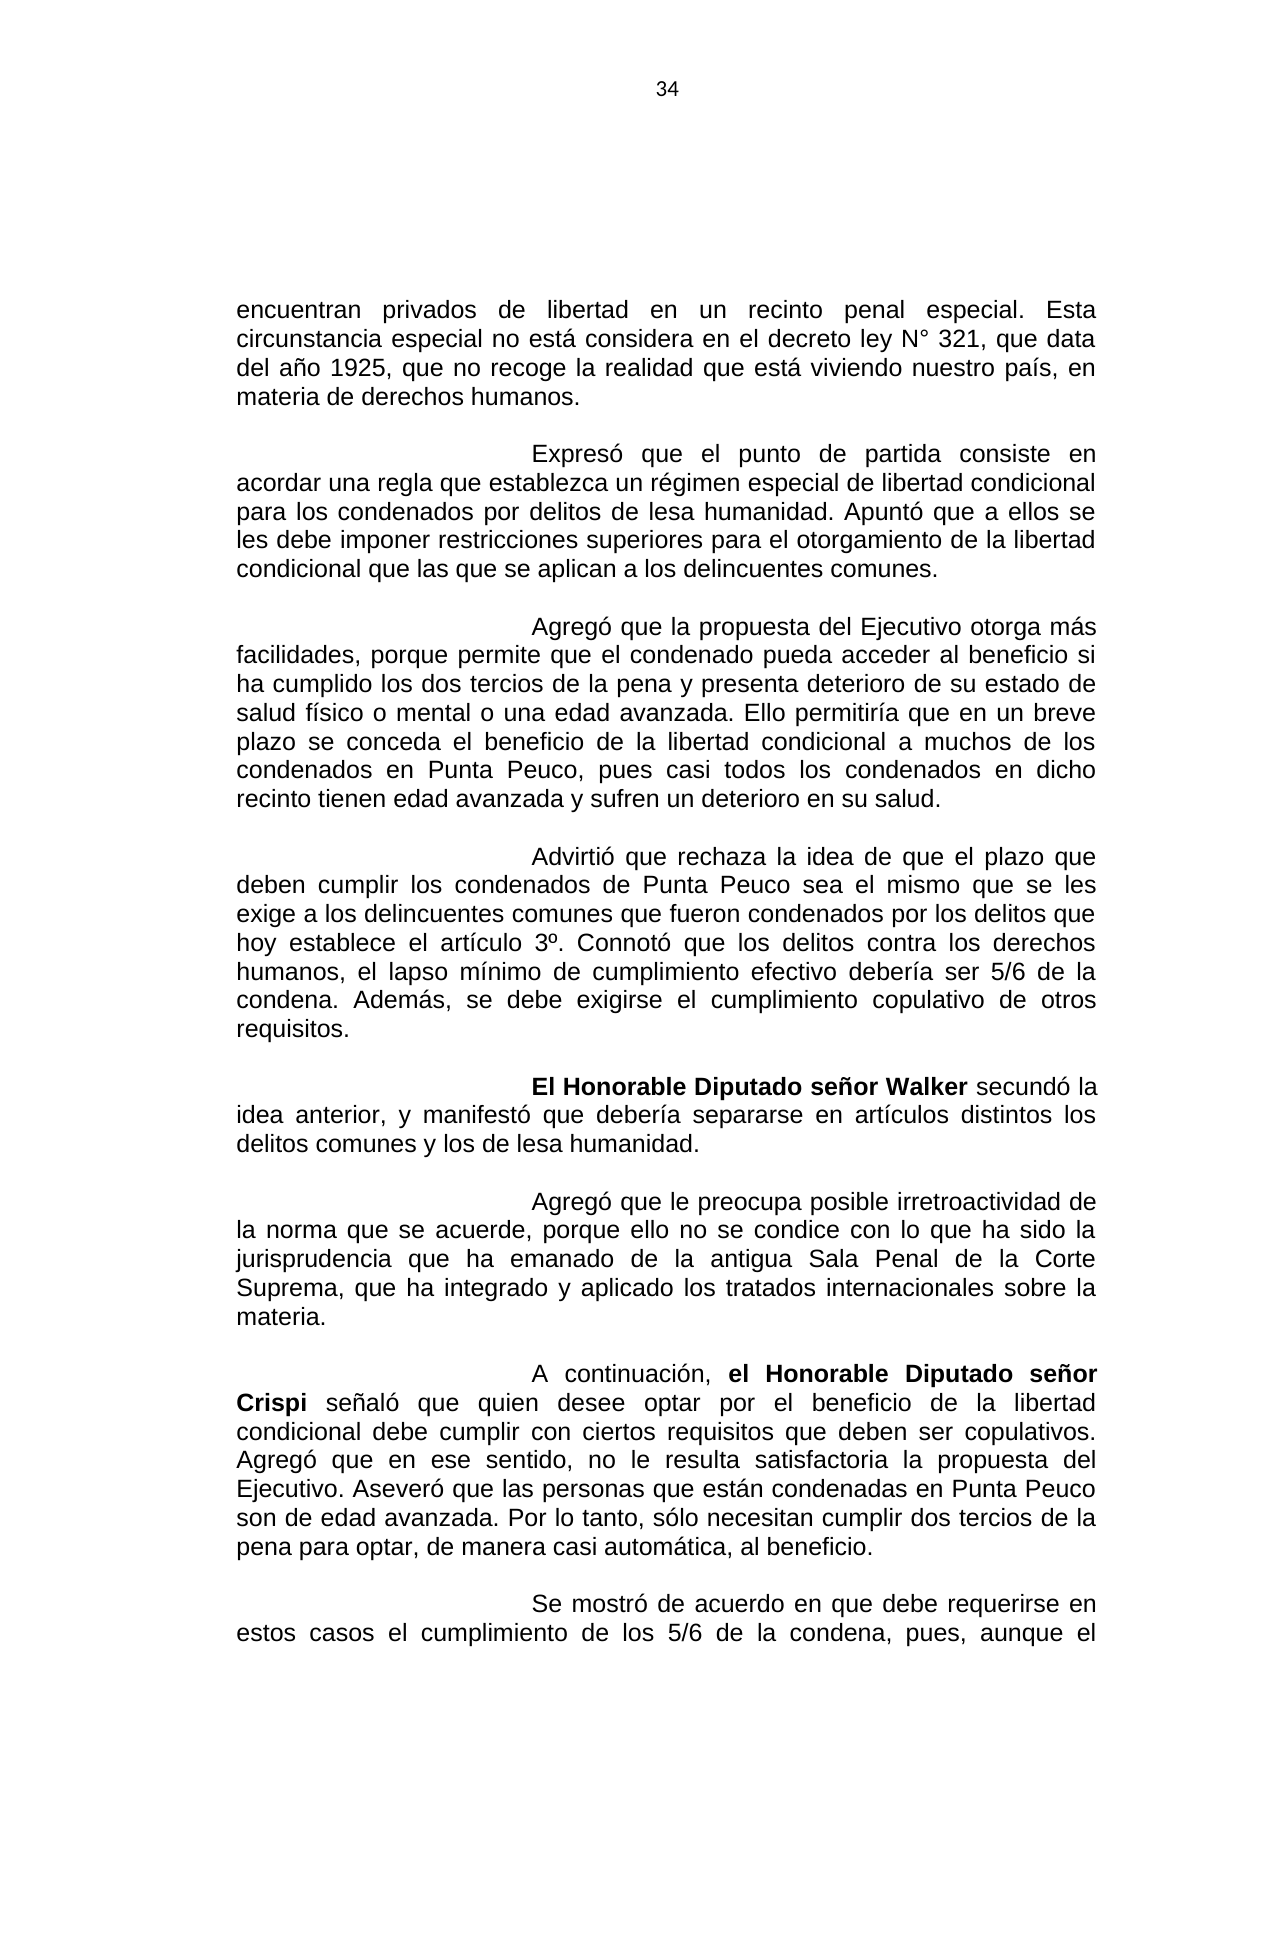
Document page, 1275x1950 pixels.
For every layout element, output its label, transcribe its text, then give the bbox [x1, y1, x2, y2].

text Advirtió que rechaza la idea de que el plazo que deben cumplir los condenados de Punta Peuco sea el mismo que se les exige a los delincuentes comunes que fueron condenados por los delitos que hoy establece el artículo 3º. Connotó que los delitos contra los derechos humanos, el lapso mínimo de cumplimiento efectivo debería ser 5/6 de la condena. Además, se debe exigirse el cumplimiento copulativo de otros requisitos. [236, 842, 1098, 1043]
text A continuación, el Honorable Diputado señor Crispi señaló que quien desee optar por el beneficio de la libertad condicional debe cumplir con ciertos requisitos que deben ser copulativos. Agregó que en ese sentido, no le resulta satisfactoria la propuesta del Ejecutivo. Aseveró que las personas que están condenadas en Punta Peuco son de edad avanzada. Por lo tanto, sólo necesitan cumplir dos tercios de la pena para optar, de manera casi automática, al beneficio. [236, 1359, 1098, 1560]
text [236, 1589, 1098, 1647]
text El Honorable Diputado señor Walker secundó la idea anterior, y manifestó que debería separarse en artículos distintos los delitos comunes y los de lesa humanidad. [236, 1072, 1098, 1158]
text Agregó que la propuesta del Ejecutivo otorga más facilidades, porque permite que el condenado pueda acceder al beneficio si ha cumplido los dos tercios de la pena y presenta deterioro de su estado de salud físico o mental o una edad avanzada. Ello permitiría que en un breve plazo se conceda el beneficio de la libertad condicional a muchos de los condenados en Punta Peuco, pues casi todos los condenados en dicho recinto tienen edad avanzada y sufren un deterioro en su salud. [236, 612, 1098, 813]
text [236, 295, 1098, 410]
text Agregó que le preocupa posible irretroactividad de la norma que se acuerde, porque ello no se condice con lo que ha sido la jurisprudencia que ha emanado de la antigua Sala Penal de la Corte Suprema, que ha integrado y aplicado los tratados internacionales sobre la materia. [236, 1187, 1098, 1330]
text Expresó que el punto de partida consiste en acordar una regla que establezca un régimen especial de libertad condicional para los condenados por delitos de lesa humanidad. Apuntó que a ellos se les debe imponer restricciones superiores para el otorgamiento de la libertad condicional que las que se aplican a los delincuentes comunes. [236, 439, 1098, 583]
